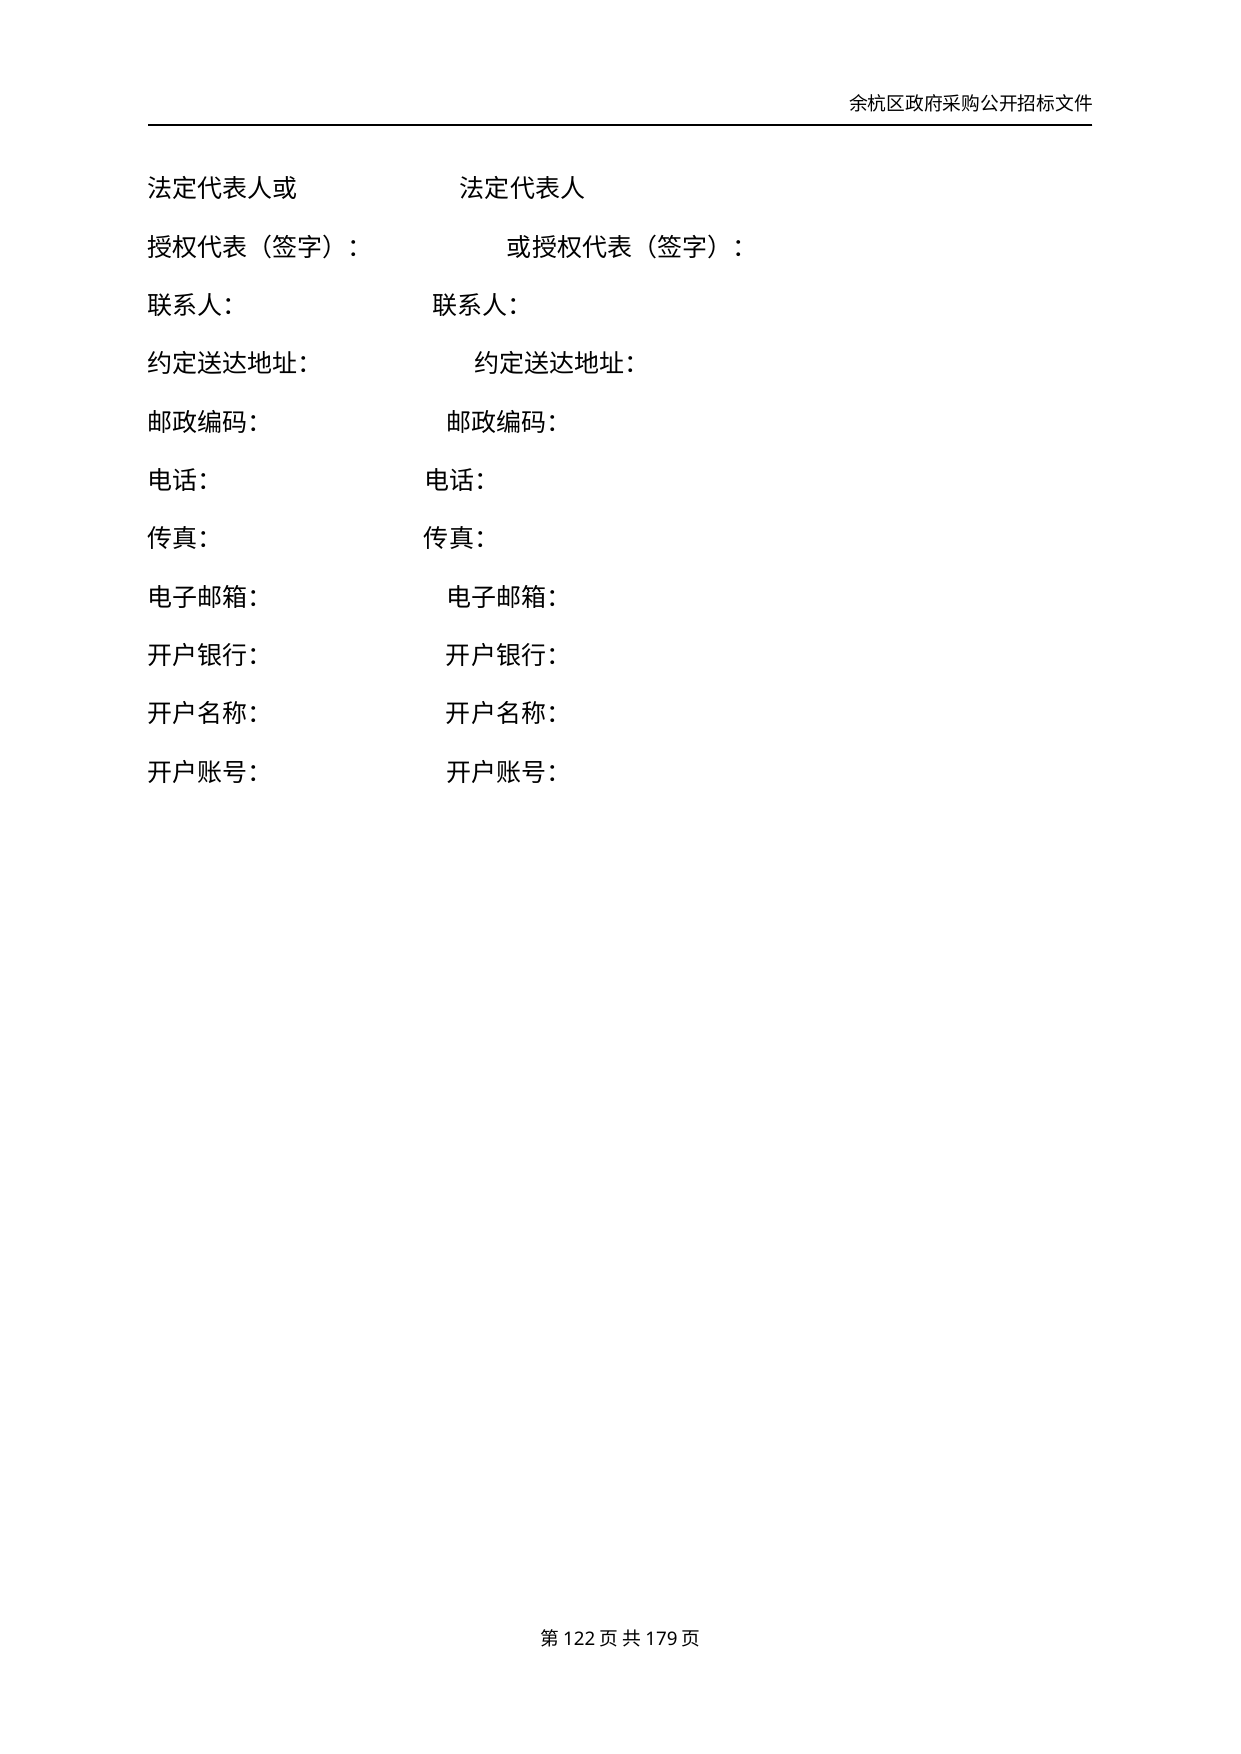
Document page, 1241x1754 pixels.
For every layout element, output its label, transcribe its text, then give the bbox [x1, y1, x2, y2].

text 电子邮箱： 电子邮箱： [148, 559, 1092, 618]
text 约定送达地址： 约定送达地址： [148, 326, 1092, 384]
text 授权代表（签字）： 或授权代表（签字）： [148, 209, 1092, 268]
text 电话： 电话： [148, 443, 1092, 501]
text 法定代表人或 法定代表人 [148, 151, 1092, 209]
text 邮政编码： 邮政编码： [148, 384, 1092, 443]
text 开户银行： 开户银行： [148, 618, 1092, 676]
text 联系人： 联系人： [148, 268, 1092, 326]
text 传真： 传真： [148, 501, 1092, 559]
text 开户名称： 开户名称： [148, 676, 1092, 734]
text 开户账号： 开户账号： [148, 734, 1092, 793]
